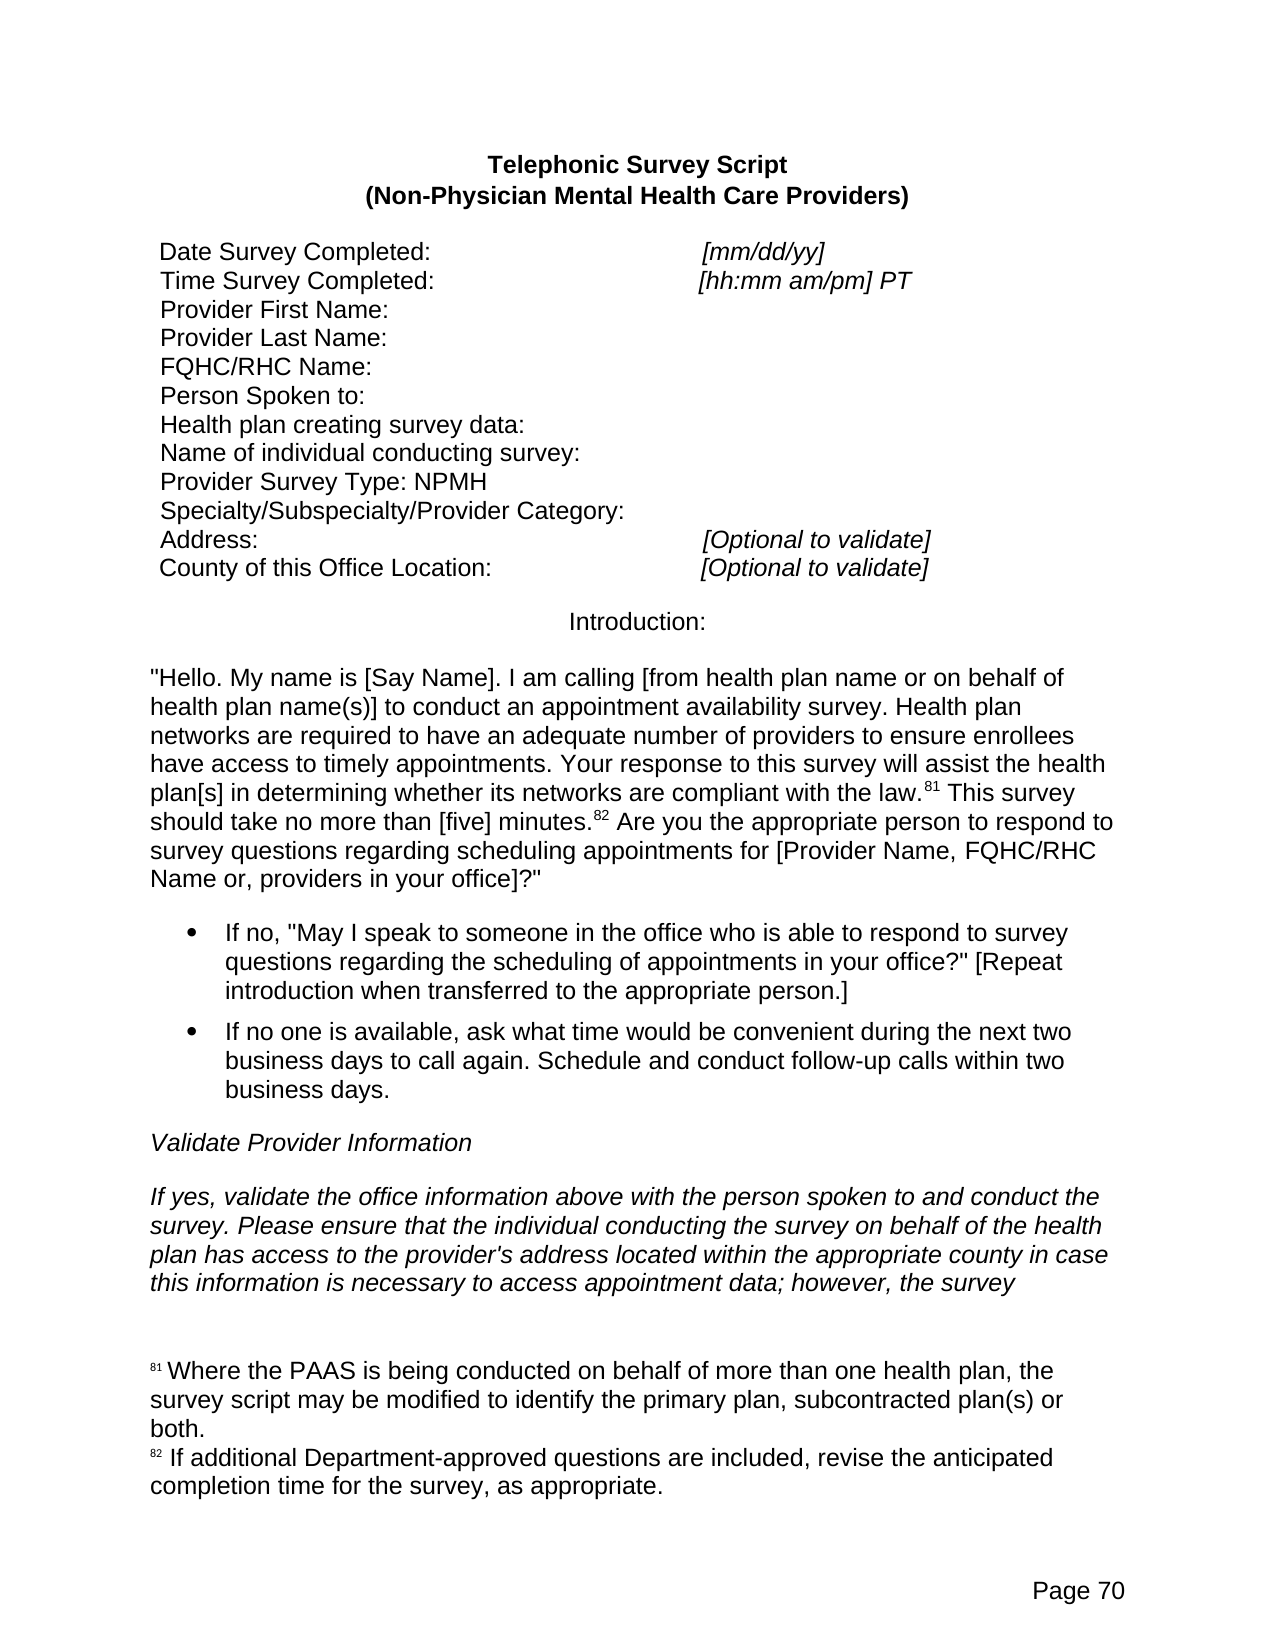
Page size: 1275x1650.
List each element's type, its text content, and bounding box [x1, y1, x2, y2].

text Person Spoken to: [160, 381, 1125, 409]
text Provider First Name: [160, 294, 1125, 323]
text Specialty/Subspecialty/Provider Category: [160, 496, 1125, 524]
text Telephonic Survey Script [150, 150, 1125, 179]
text Health plan creating survey data: [160, 409, 1125, 438]
text Time Survey Completed: [hh:mm am/pm] PT [160, 266, 1125, 294]
list If no one is available, ask what time would be convenient during the next two business days to call again. Schedule and conduct follow-up calls within two business days. [187, 1017, 1125, 1103]
text Provider Survey Type: NPMH [160, 467, 1125, 496]
text Provider Last Name: [160, 323, 1125, 352]
text FQHC/RHC Name: [160, 352, 1125, 381]
text Address: [Optional to validate] [160, 524, 1125, 553]
text County of this Office Location: [Optional to validate] [159, 553, 1125, 582]
list If no, "May I speak to someone in the office who is able to respond to survey questions regarding the scheduling of appointments in your office?" [Repeat introduction when transferred to the appropriate person.] [187, 918, 1125, 1004]
text Introduction: [150, 607, 1125, 636]
text Name of individual conducting survey: [160, 438, 1125, 467]
text (Non-Physician Mental Health Care Providers) [150, 181, 1125, 210]
text Validate Provider Information [150, 1128, 1125, 1157]
text Date Survey Completed: [mm/dd/yy] [159, 237, 1125, 266]
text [150, 1182, 1125, 1297]
text "Hello. My name is [Say Name]. I am calling [from health plan name or on behalf of health plan name(s)] to conduct an appointment availability survey. Health plan networks are required to have an adequate number of providers to ensure enrollees have access to timely appointments. Your response to this survey will assist the health plan[s] in determining whether its networks are compliant with the law. This survey should take no more than [five] minutes. Are you the appropriate person to respond to survey questions regarding scheduling appointments for [Provider Name, FQHC/RHC Name or, providers in your office]?" [150, 663, 1125, 893]
